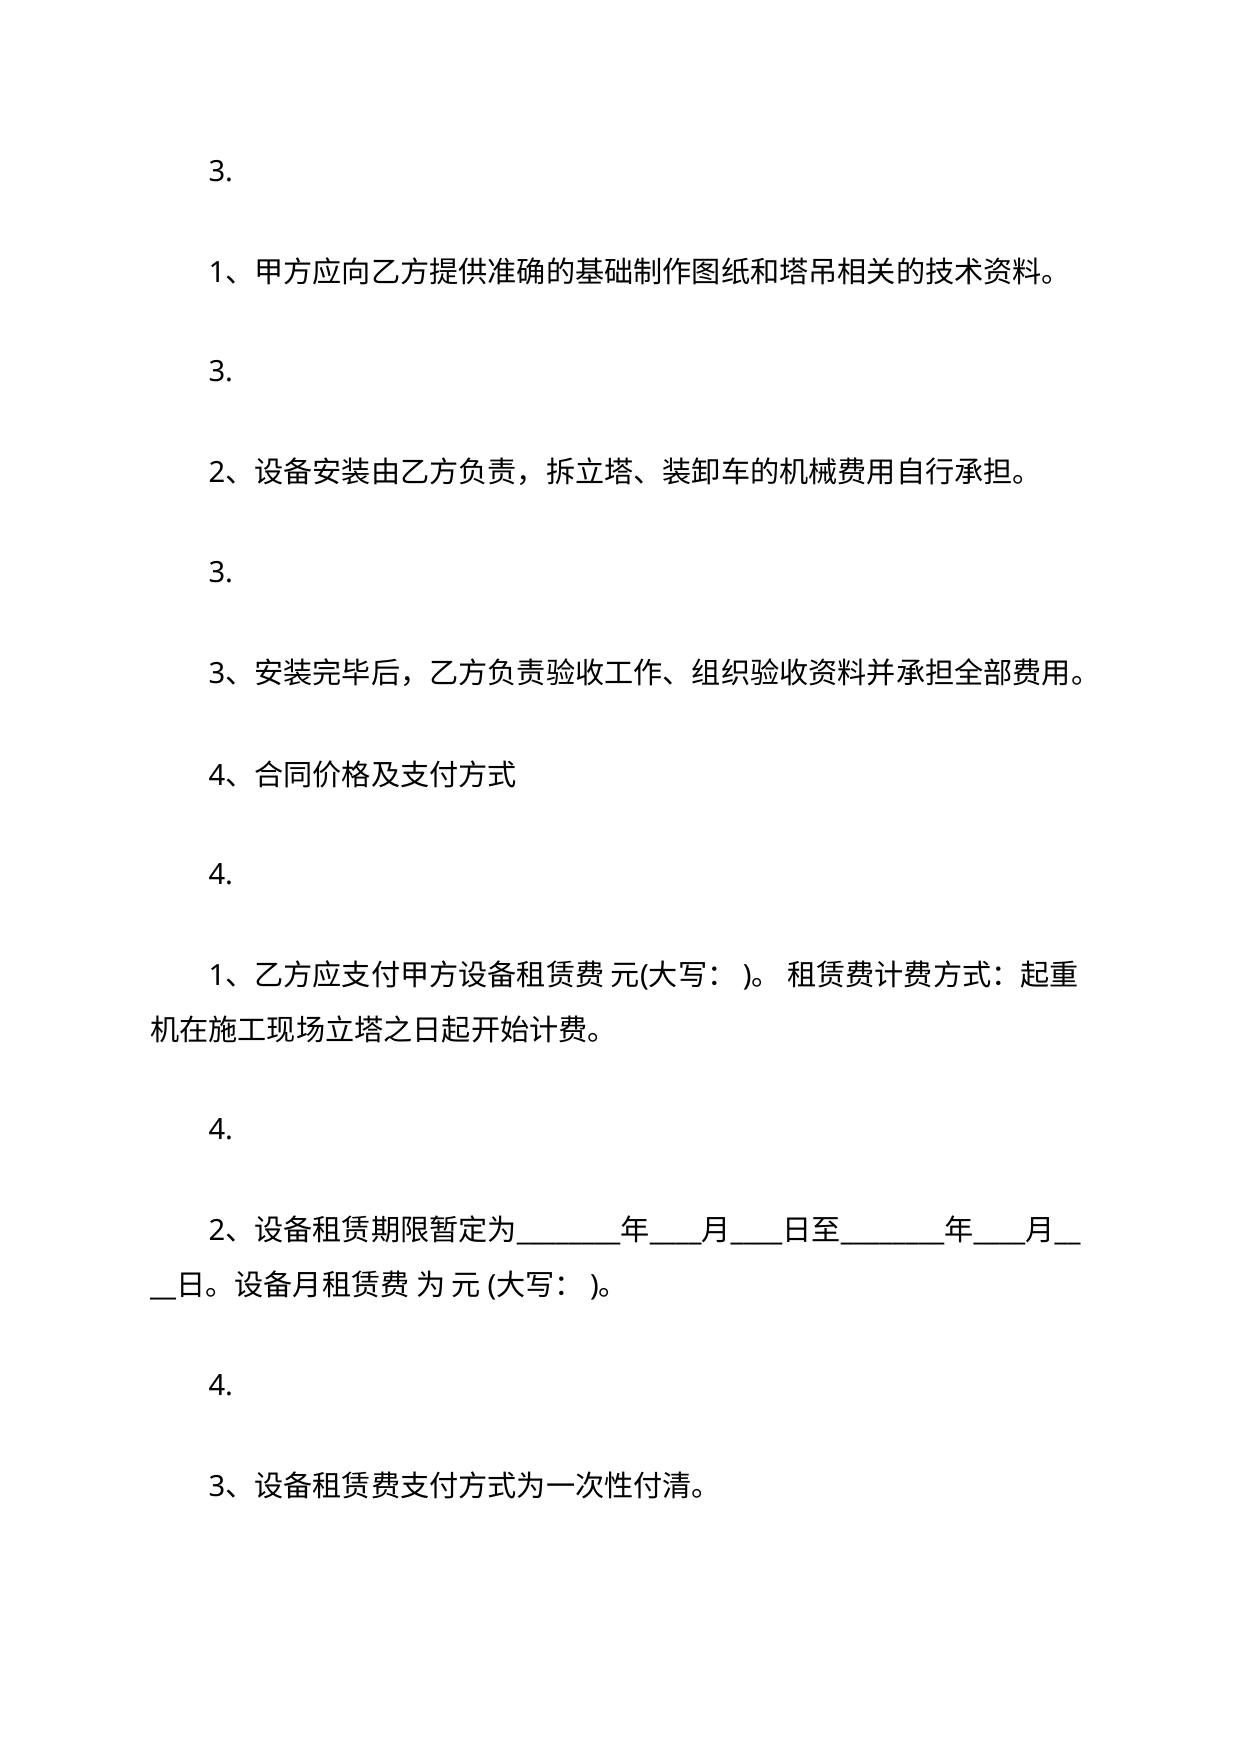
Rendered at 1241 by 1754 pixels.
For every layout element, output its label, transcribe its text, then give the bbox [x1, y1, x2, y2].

text 3. [150, 150, 1090, 190]
text 3、安装完毕后，乙方负责验收工作、组织验收资料并承担全部费用。 [150, 649, 1090, 692]
text 3、设备租赁费支付方式为一次性付清。 [150, 1462, 1090, 1505]
text 4. [150, 1108, 1090, 1148]
text 4. [150, 853, 1090, 893]
text 1、乙方应支付甲方设备租赁费 元(大写： )。 租赁费计费方式：起重机在施工现场立塔之日起开始计费。 [150, 952, 1090, 1049]
text 3. [150, 551, 1090, 591]
text 1、甲方应向乙方提供准确的基础制作图纸和塔吊相关的技术资料。 [150, 248, 1090, 291]
text 4、合同价格及支付方式 [150, 751, 1090, 794]
text 3. [150, 350, 1090, 390]
text 4. [150, 1364, 1090, 1403]
text 2、设备租赁期限暂定为________年____月____日至________年____月____日。设备月租赁费 为 元 (大写： )。 [150, 1207, 1090, 1304]
text 2、设备安装由乙方负责，拆立塔、装卸车的机械费用自行承担。 [150, 449, 1090, 491]
